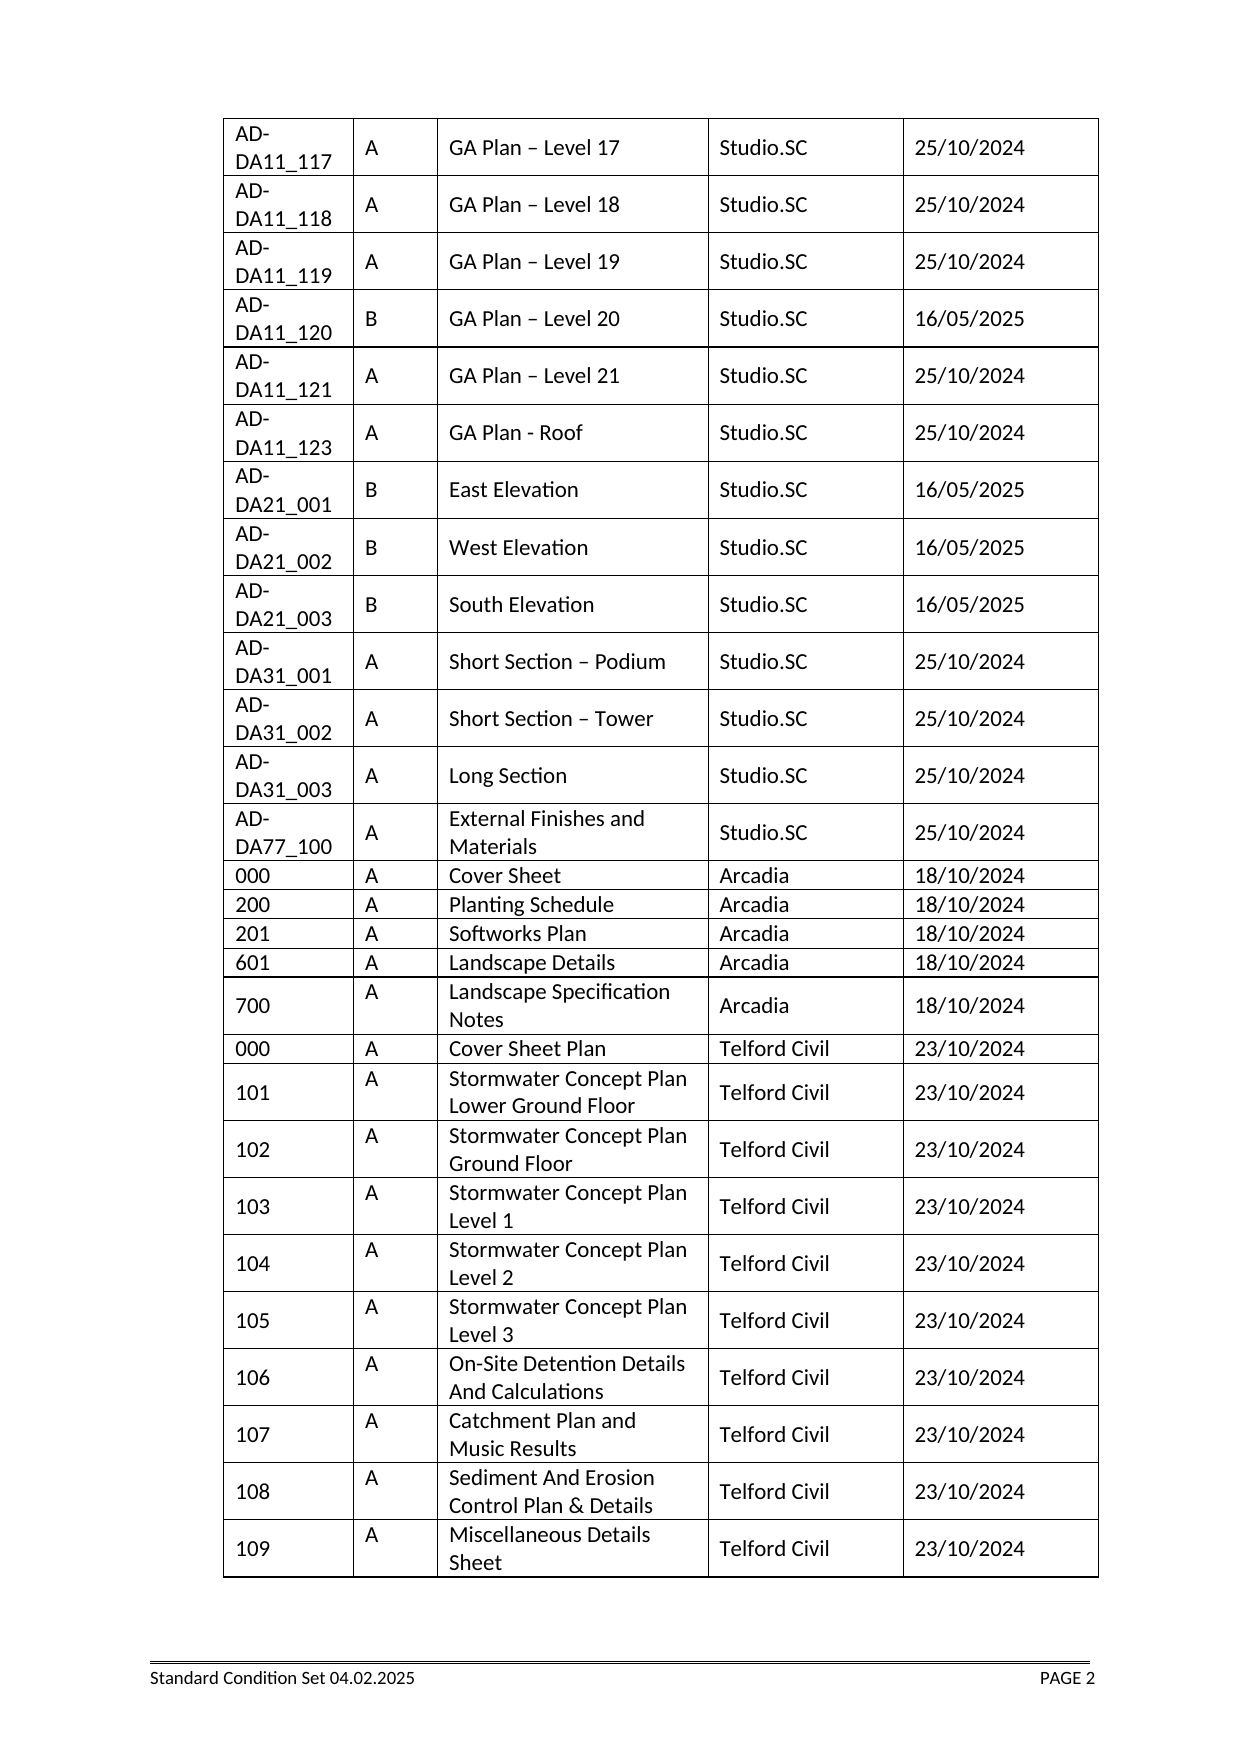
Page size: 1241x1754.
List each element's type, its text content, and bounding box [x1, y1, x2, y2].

table_cell AD-DA21_002 [224, 519, 353, 575]
table_cell Long Section [438, 747, 708, 803]
table_cell Arcadia [709, 890, 903, 918]
table_cell 23/10/2024 [904, 1292, 1098, 1348]
table_cell A [354, 804, 437, 860]
table_cell 25/10/2024 [904, 405, 1098, 461]
table_cell 16/05/2025 [904, 576, 1098, 632]
table_cell Studio.SC [709, 176, 903, 232]
table_cell GA Plan - Roof [438, 405, 708, 461]
table_cell A [354, 176, 437, 232]
table_cell 109 [224, 1520, 353, 1576]
table_cell 23/10/2024 [904, 1035, 1098, 1063]
table_cell A [354, 1178, 437, 1234]
table_cell AD-DA31_002 [224, 690, 353, 746]
table_cell GA Plan – Level 21 [438, 348, 708, 403]
table_cell 700 [224, 978, 353, 1033]
table_cell A [354, 861, 437, 889]
table_cell 104 [224, 1235, 353, 1291]
table_cell B [354, 290, 437, 346]
table_cell 16/05/2025 [904, 462, 1098, 518]
table_cell 106 [224, 1349, 353, 1405]
table_cell Catchment Plan and Music Results [438, 1406, 708, 1462]
table_cell Studio.SC [709, 519, 903, 575]
table_cell 25/10/2024 [904, 233, 1098, 289]
table_cell 25/10/2024 [904, 804, 1098, 860]
table_cell B [354, 462, 437, 518]
table_cell Studio.SC [709, 633, 903, 689]
table_cell 108 [224, 1463, 353, 1519]
table_cell A [354, 1463, 437, 1519]
table_cell 18/10/2024 [904, 890, 1098, 918]
table_cell Cover Sheet Plan [438, 1035, 708, 1063]
table_cell B [354, 576, 437, 632]
table_cell 25/10/2024 [904, 747, 1098, 803]
table_cell AD-DA31_003 [224, 747, 353, 803]
table_cell 23/10/2024 [904, 1235, 1098, 1291]
table_cell AD-DA11_121 [224, 348, 353, 403]
table_cell 25/10/2024 [904, 176, 1098, 232]
table_cell AD-DA11_119 [224, 233, 353, 289]
table_cell Studio.SC [709, 119, 903, 175]
table_cell Telford Civil [709, 1121, 903, 1177]
table_cell 23/10/2024 [904, 1121, 1098, 1177]
table_cell A [354, 1406, 437, 1462]
table_cell 25/10/2024 [904, 690, 1098, 746]
table_cell Landscape Details [438, 949, 708, 976]
table_cell On-Site Detention Details And Calculations [438, 1349, 708, 1405]
table_cell A [354, 1121, 437, 1177]
table_cell South Elevation [438, 576, 708, 632]
table_cell 23/10/2024 [904, 1520, 1098, 1576]
table_cell Arcadia [709, 861, 903, 889]
table_cell Telford Civil [709, 1349, 903, 1405]
table_cell 105 [224, 1292, 353, 1348]
table_cell 102 [224, 1121, 353, 1177]
table_cell External Finishes and Materials [438, 804, 708, 860]
table_cell Landscape Specification Notes [438, 978, 708, 1033]
table_cell A [354, 1235, 437, 1291]
table_cell Planting Schedule [438, 890, 708, 918]
table_cell B [354, 519, 437, 575]
table_cell Arcadia [709, 919, 903, 947]
table_cell 25/10/2024 [904, 633, 1098, 689]
table_cell AD-DA11_118 [224, 176, 353, 232]
table_cell 23/10/2024 [904, 1406, 1098, 1462]
table_cell 000 [224, 861, 353, 889]
table_cell Short Section – Tower [438, 690, 708, 746]
table_cell Telford Civil [709, 1035, 903, 1063]
table_cell Cover Sheet [438, 861, 708, 889]
table_cell Telford Civil [709, 1292, 903, 1348]
table_cell 23/10/2024 [904, 1463, 1098, 1519]
table_cell AD-DA77_100 [224, 804, 353, 860]
table_cell Studio.SC [709, 690, 903, 746]
table_cell Studio.SC [709, 348, 903, 403]
table_cell A [354, 633, 437, 689]
table_cell A [354, 919, 437, 947]
table_cell 200 [224, 890, 353, 918]
table_cell A [354, 690, 437, 746]
table_cell GA Plan – Level 18 [438, 176, 708, 232]
table_cell Studio.SC [709, 576, 903, 632]
table_cell A [354, 747, 437, 803]
table_cell 18/10/2024 [904, 861, 1098, 889]
table_cell AD-DA21_003 [224, 576, 353, 632]
table_cell A [354, 1064, 437, 1120]
table_cell 107 [224, 1406, 353, 1462]
table_cell 000 [224, 1035, 353, 1063]
table_cell Arcadia [709, 978, 903, 1033]
table_cell East Elevation [438, 462, 708, 518]
table_cell Telford Civil [709, 1178, 903, 1234]
table_cell Stormwater Concept Plan Lower Ground Floor [438, 1064, 708, 1120]
table_cell Telford Civil [709, 1463, 903, 1519]
table_cell A [354, 978, 437, 1033]
table_cell Sediment And Erosion Control Plan & Details [438, 1463, 708, 1519]
table_cell Studio.SC [709, 290, 903, 346]
table_cell A [354, 890, 437, 918]
table_cell Miscellaneous Details Sheet [438, 1520, 708, 1576]
table_cell 25/10/2024 [904, 348, 1098, 403]
table_cell 16/05/2025 [904, 290, 1098, 346]
table_cell 16/05/2025 [904, 519, 1098, 575]
table_cell A [354, 1520, 437, 1576]
table_cell Telford Civil [709, 1235, 903, 1291]
table_cell Stormwater Concept Plan Level 3 [438, 1292, 708, 1348]
table_cell Studio.SC [709, 747, 903, 803]
table_cell Telford Civil [709, 1064, 903, 1120]
table_cell AD-DA31_001 [224, 633, 353, 689]
table_cell Telford Civil [709, 1406, 903, 1462]
table_cell A [354, 119, 437, 175]
table_cell Stormwater Concept Plan Level 1 [438, 1178, 708, 1234]
table_cell Softworks Plan [438, 919, 708, 947]
table_cell 25/10/2024 [904, 119, 1098, 175]
table_cell A [354, 1292, 437, 1348]
table_cell Short Section – Podium [438, 633, 708, 689]
table_cell A [354, 1035, 437, 1063]
table_cell Arcadia [709, 949, 903, 976]
table_cell Studio.SC [709, 233, 903, 289]
table_cell AD-DA11_120 [224, 290, 353, 346]
table_cell A [354, 949, 437, 976]
table_cell Studio.SC [709, 405, 903, 461]
table_cell A [354, 405, 437, 461]
table_cell 103 [224, 1178, 353, 1234]
table_cell GA Plan – Level 20 [438, 290, 708, 346]
table_cell 201 [224, 919, 353, 947]
table_cell Stormwater Concept Plan Ground Floor [438, 1121, 708, 1177]
table_cell 18/10/2024 [904, 919, 1098, 947]
table_cell West Elevation [438, 519, 708, 575]
table_cell Telford Civil [709, 1520, 903, 1576]
table_cell AD-DA21_001 [224, 462, 353, 518]
table_cell AD-DA11_117 [224, 119, 353, 175]
table_cell A [354, 1349, 437, 1405]
table_cell 23/10/2024 [904, 1064, 1098, 1120]
table_cell Studio.SC [709, 462, 903, 518]
table_cell A [354, 348, 437, 403]
table_cell 23/10/2024 [904, 1178, 1098, 1234]
table_cell 601 [224, 949, 353, 976]
table_cell GA Plan – Level 17 [438, 119, 708, 175]
table_cell 18/10/2024 [904, 978, 1098, 1033]
table_cell 23/10/2024 [904, 1349, 1098, 1405]
table_cell 101 [224, 1064, 353, 1120]
table_cell AD-DA11_123 [224, 405, 353, 461]
table_cell Studio.SC [709, 804, 903, 860]
table_cell GA Plan – Level 19 [438, 233, 708, 289]
table_cell 18/10/2024 [904, 949, 1098, 976]
table_cell A [354, 233, 437, 289]
table_cell Stormwater Concept Plan Level 2 [438, 1235, 708, 1291]
